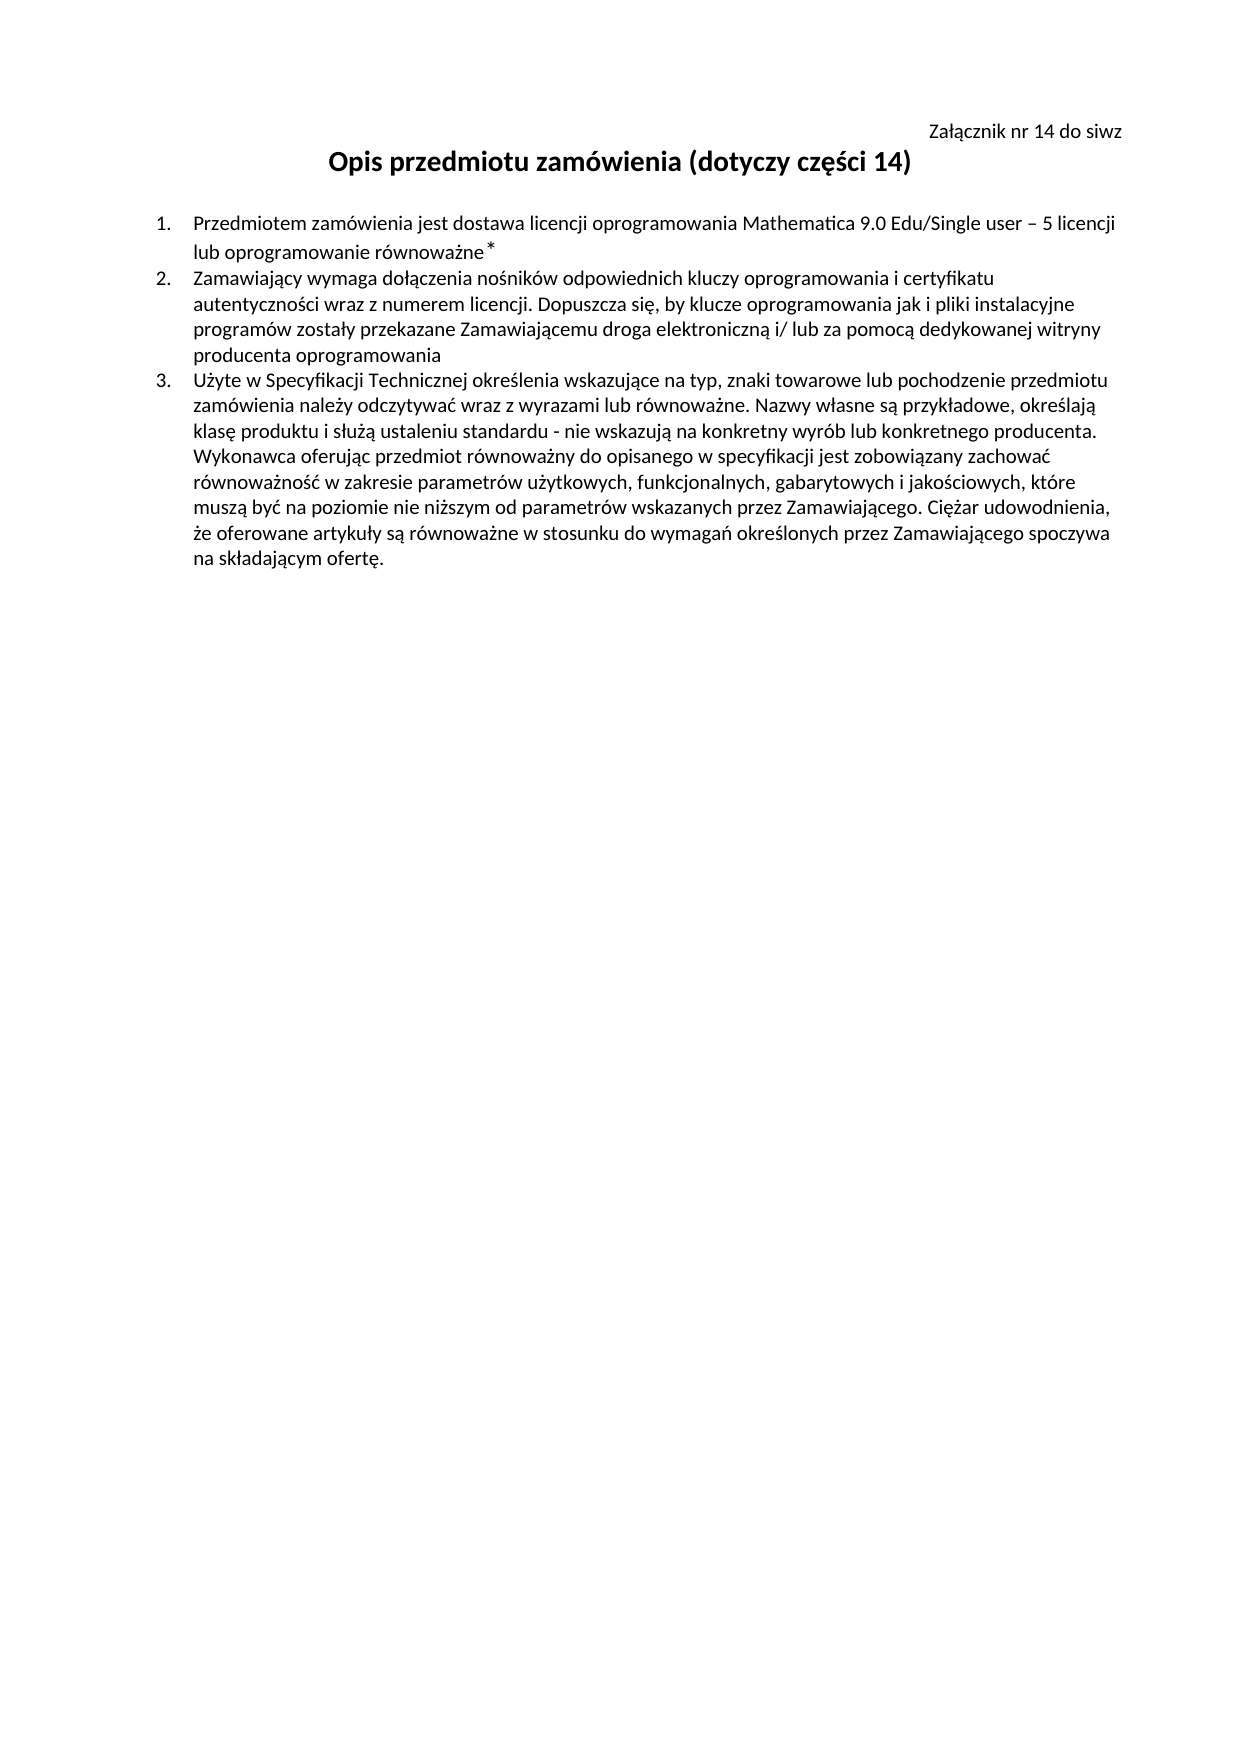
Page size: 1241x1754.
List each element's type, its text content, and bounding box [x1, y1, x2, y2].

list Zamawiający wymaga dołączenia nośników odpowiednich kluczy oprogramowania i certyfikatu autentyczności wraz z numerem licencji. Dopuszcza się, by klucze oprogramowania jak i pliki instalacyjne programów zostały przekazane Zamawiającemu droga elektroniczną i/ lub za pomocą dedykowanej witryny producenta oprogramowania [156, 266, 1122, 367]
list Użyte w Specyfikacji Technicznej określenia wskazujące na typ, znaki towarowe lub pochodzenie przedmiotu zamówienia należy odczytywać wraz z wyrazami lub równoważne. Nazwy własne są przykładowe, określają klasę produktu i służą ustaleniu standardu - nie wskazują na konkretny wyrób lub konkretnego producenta. Wykonawca oferując przedmiot równoważny do opisanego w specyfikacji jest zobowiązany zachować równoważność w zakresie parametrów użytkowych, funkcjonalnych, gabarytowych i jakościowych, które muszą być na poziomie nie niższym od parametrów wskazanych przez Zamawiającego. Ciężar udowodnienia, że oferowane artykuły są równoważne w stosunku do wymagań określonych przez Zamawiającego spoczywa na składającym ofertę. [156, 367, 1122, 571]
list Przedmiotem zamówienia jest dostawa licencji oprogramowania Mathematica 9.0 Edu/Single user – 5 licencji lub oprogramowanie równoważne* [156, 210, 1122, 266]
text Załącznik nr 14 do siwz [118, 118, 1122, 143]
text Opis przedmiotu zamówienia (dotyczy części 14) [118, 143, 1122, 179]
